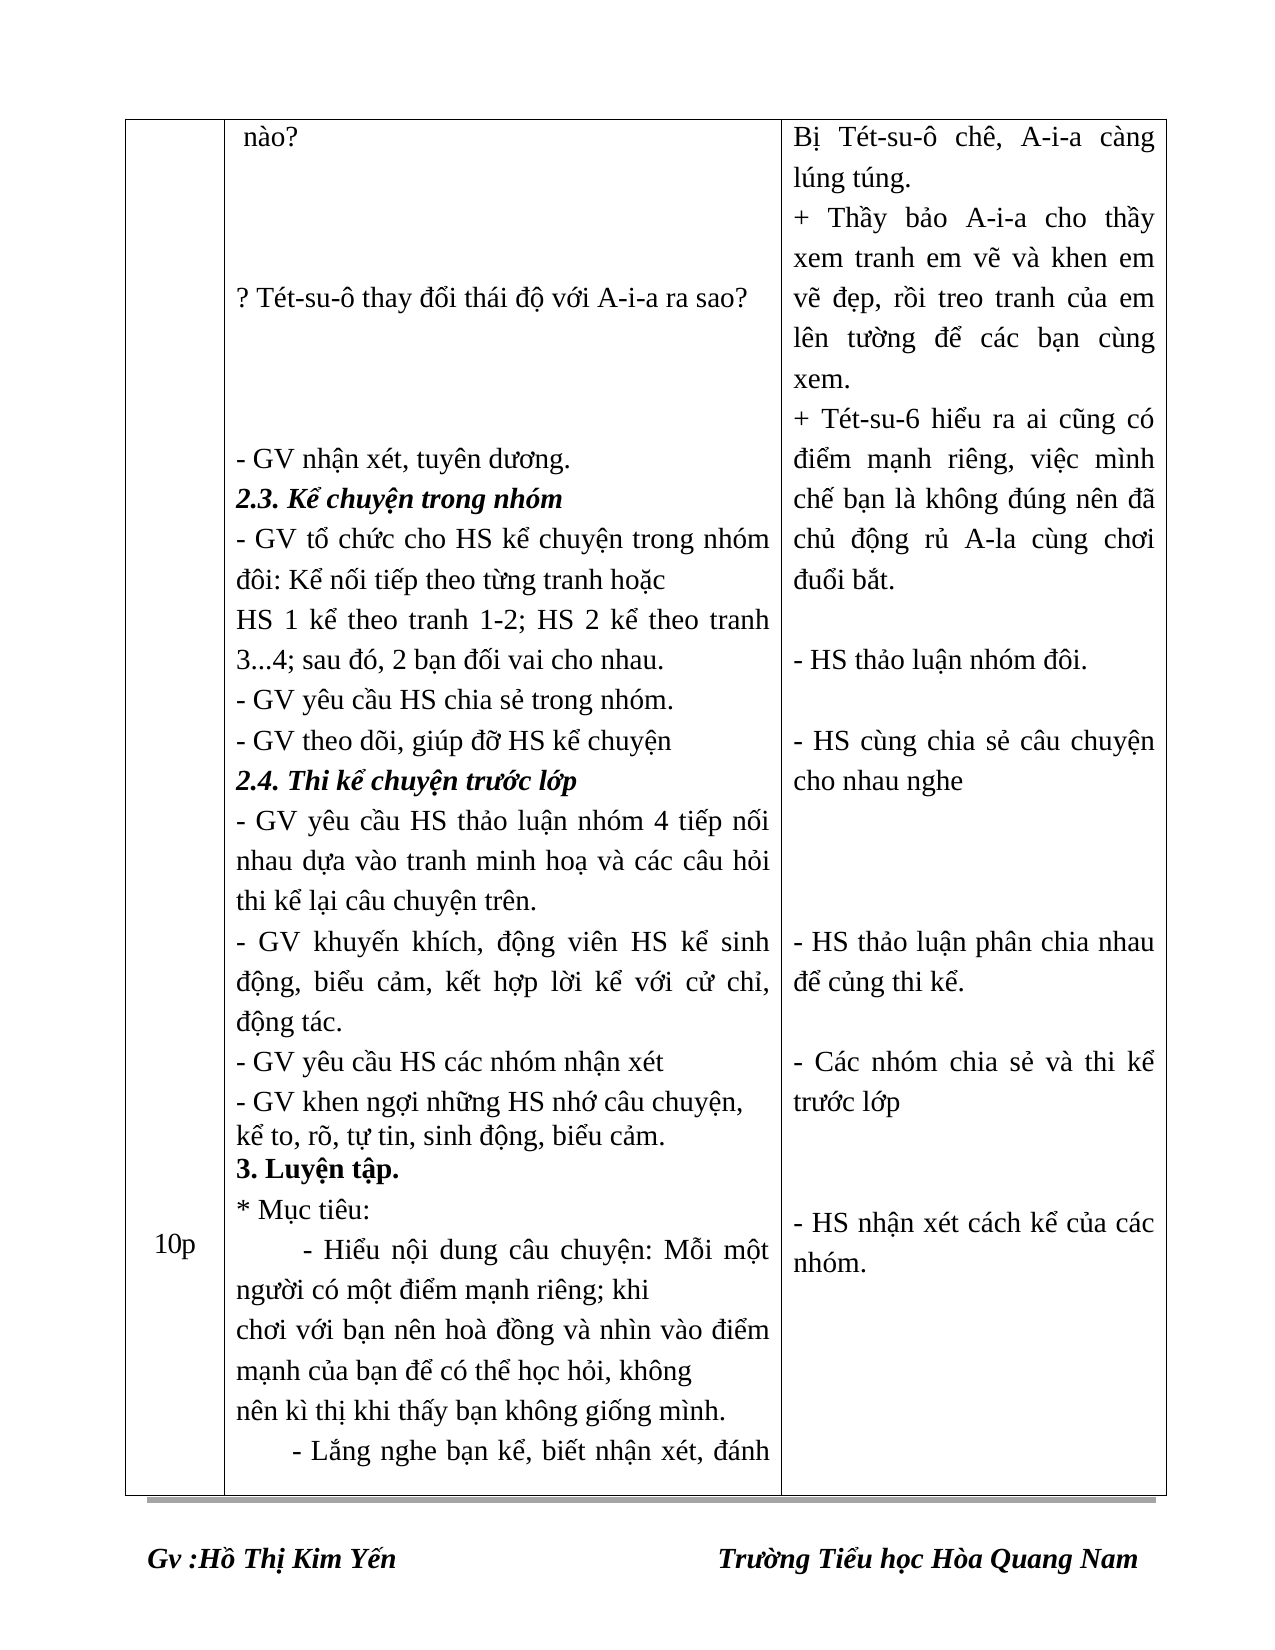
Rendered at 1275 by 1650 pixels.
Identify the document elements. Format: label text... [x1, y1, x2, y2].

table_cell 3p 20p 10p 5p [126, 120, 224, 1495]
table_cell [782, 120, 1166, 1495]
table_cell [225, 120, 781, 1495]
